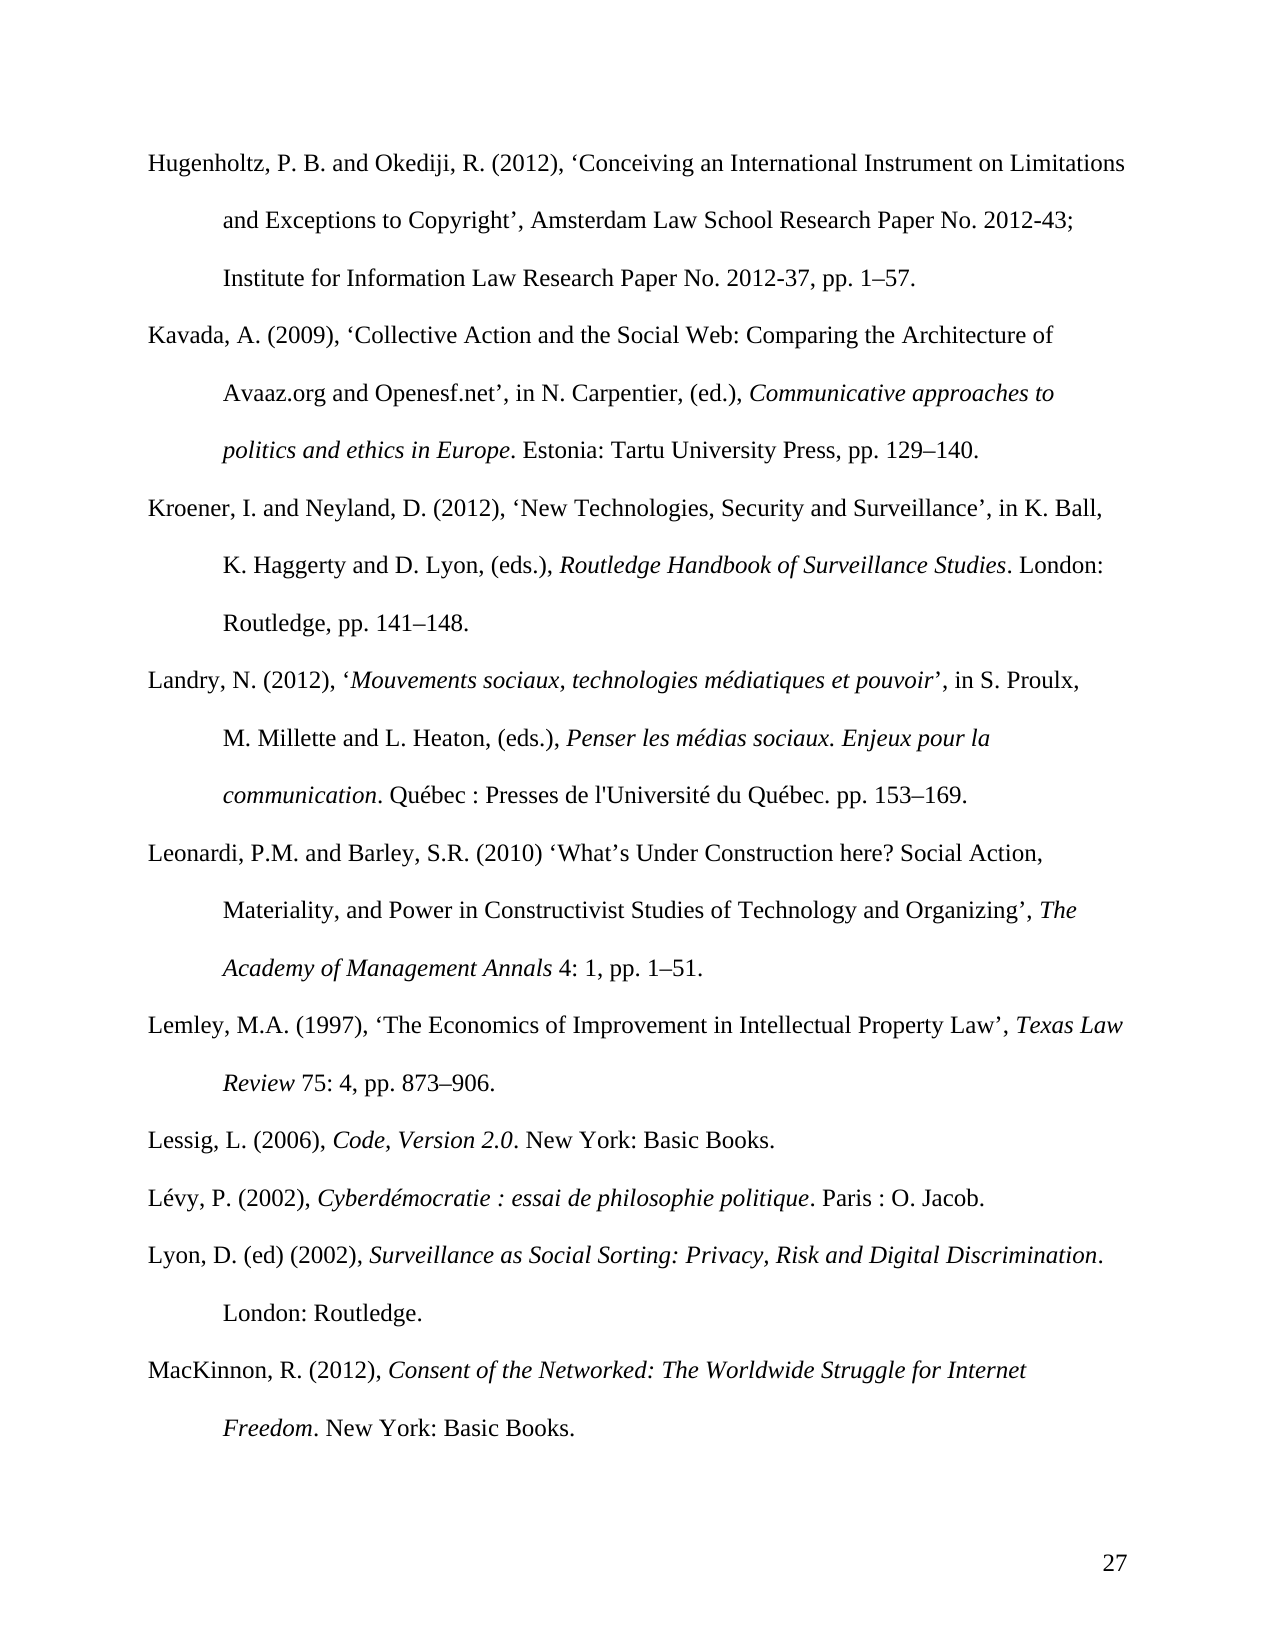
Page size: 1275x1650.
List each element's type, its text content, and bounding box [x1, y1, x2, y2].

text Leonardi, P.M. and Barley, S.R. (2010) ‘What’s Under Construction here? Social Action, Materiality, and Power in Constructivist Studies of Technology and Organizing’, The Academy of Management Annals 4: 1, pp. 1–51. [148, 838, 1127, 981]
text Kroener, I. and Neyland, D. (2012), ‘New Technologies, Security and Surveillance’, in K. Ball, K. Haggerty and D. Lyon, (eds.), Routledge Handbook of Surveillance Studies. London: Routledge, pp. 141–148. [148, 493, 1127, 636]
text Hugenholtz, P. B. and Okediji, R. (2012), ‘Conceiving an International Instrument on Limitations and Exceptions to Copyright’, Amsterdam Law School Research Paper No. 2012-43; Institute for Information Law Research Paper No. 2012-37, pp. 1–57. [148, 148, 1127, 291]
text Lemley, M.A. (1997), ‘The Economics of Improvement in Intellectual Property Law’, Texas Law Review 75: 4, pp. 873–906. [148, 1010, 1127, 1096]
text Landry, N. (2012), ‘Mouvements sociaux, technologies médiatiques et pouvoir’, in S. Proulx, M. Millette and L. Heaton, (eds.), Penser les médias sociaux. Enjeux pour la communication. Québec : Presses de l'Université du Québec. pp. 153–169. [148, 665, 1127, 809]
text Lyon, D. (ed) (2002), Surveillance as Social Sorting: Privacy, Risk and Digital Discrimination. London: Routledge. [148, 1240, 1127, 1326]
text Lévy, P. (2002), Cyberdémocratie : essai de philosophie politique. Paris : O. Jacob. [148, 1183, 1127, 1211]
text Lessig, L. (2006), Code, Version 2.0. New York: Basic Books. [148, 1125, 1127, 1154]
text Kavada, A. (2009), ‘Collective Action and the Social Web: Comparing the Architecture of Avaaz.org and Openesf.net’, in N. Carpentier, (ed.), Communicative approaches to politics and ethics in Europe. Estonia: Tartu University Press, pp. 129–140. [148, 320, 1127, 464]
text MacKinnon, R. (2012), Consent of the Networked: The Worldwide Struggle for Internet Freedom. New York: Basic Books. [148, 1355, 1127, 1441]
